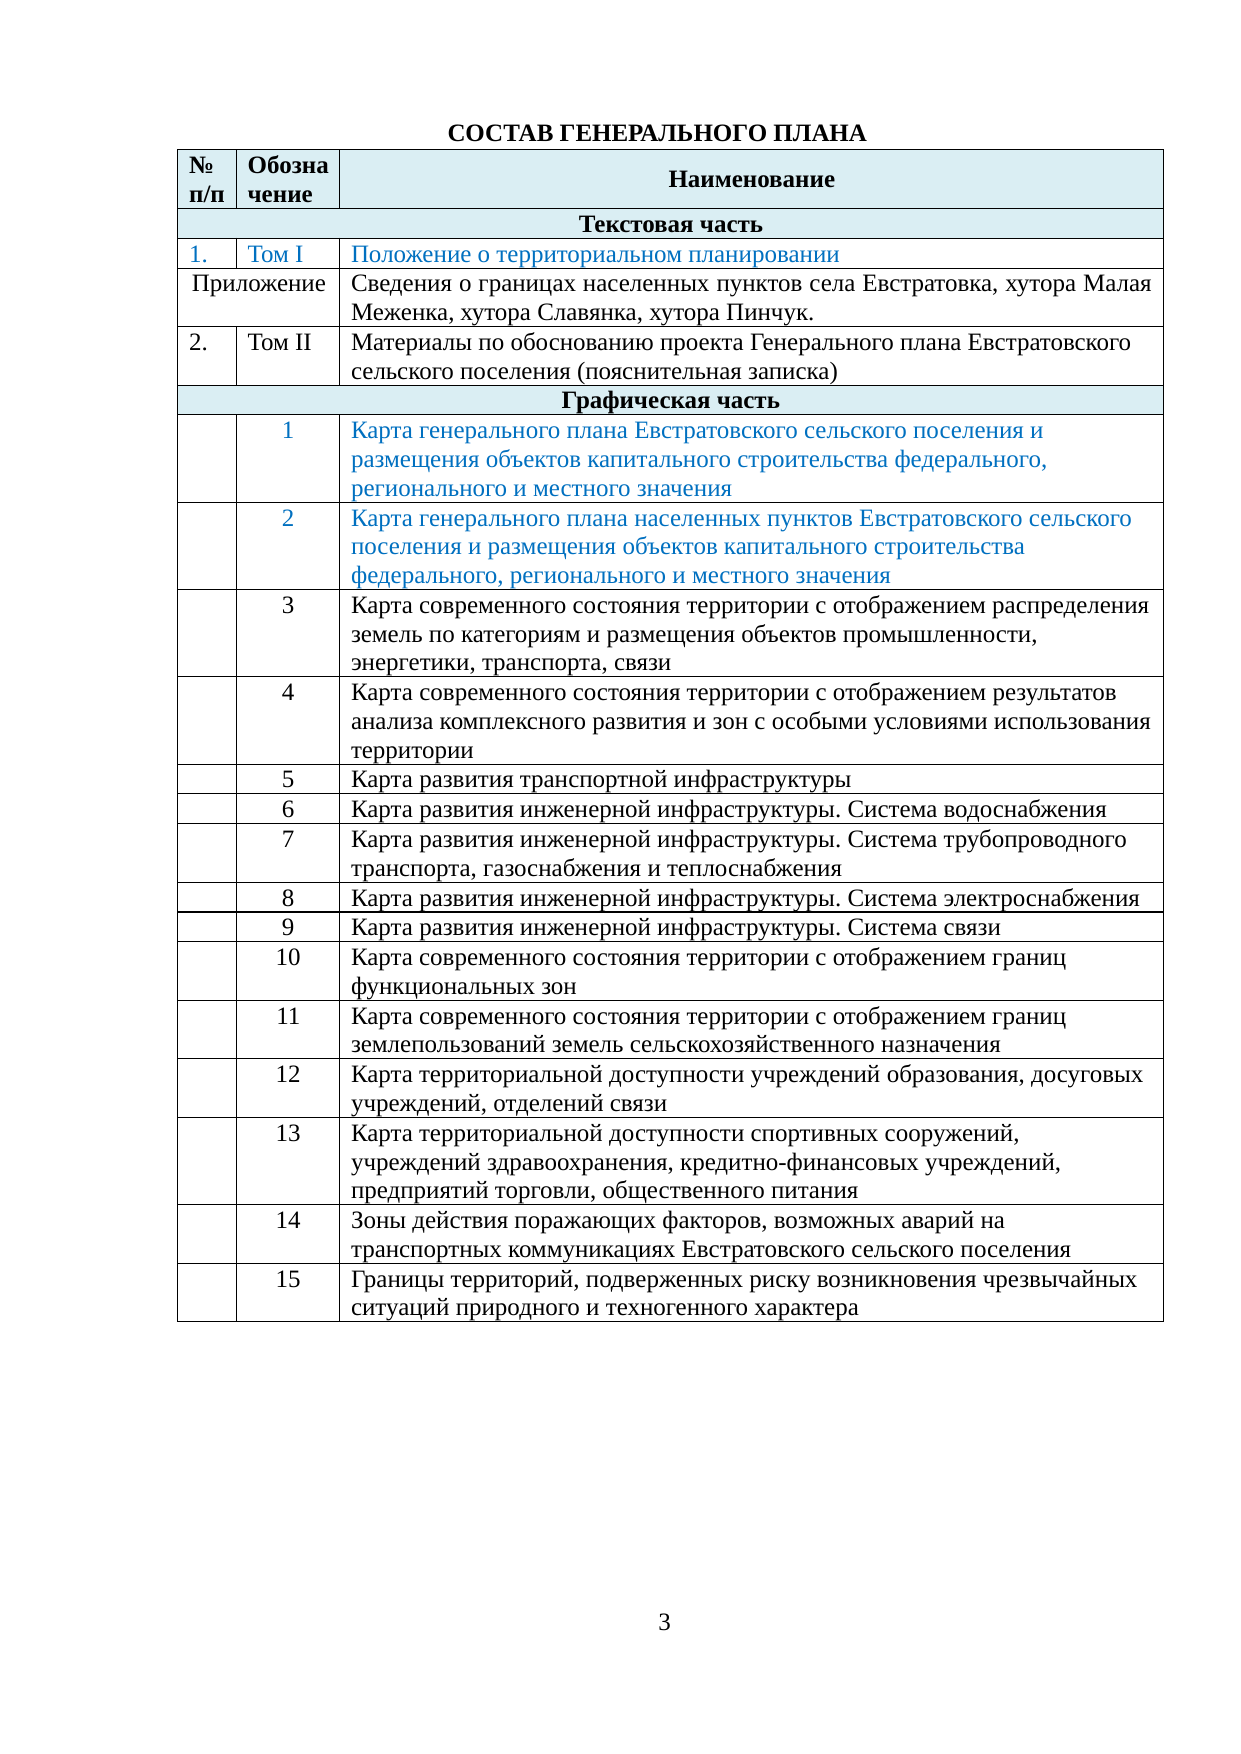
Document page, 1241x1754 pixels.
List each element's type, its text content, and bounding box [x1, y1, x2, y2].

table_cell 6 [237, 794, 339, 823]
table_cell Материалы по обоснованию проекта Генерального плана Евстратовского сельского поселения (пояснительная записка) [340, 327, 1163, 384]
table_cell [178, 1264, 236, 1321]
table_cell [178, 913, 236, 941]
table_cell Карта развития инженерной инфраструктуры. Система трубопроводного транспорта, газоснабжения и теплоснабжения [340, 824, 1163, 882]
table_cell Том I [237, 239, 339, 267]
table_cell Положение о территориальном планировании [340, 239, 1163, 267]
table_cell 15 [237, 1264, 339, 1321]
table_cell Карта современного состояния территории с отображением границ землепользований земель сельскохозяйственного назначения [340, 1001, 1163, 1058]
table_cell [178, 677, 236, 763]
table_cell Текстовая часть [178, 209, 1163, 238]
table_cell 8 [237, 883, 339, 911]
table_cell 7 [237, 824, 339, 882]
table_cell Карта развития инженерной инфраструктуры. Система электроснабжения [340, 883, 1163, 911]
table_cell 14 [237, 1205, 339, 1263]
table_cell [178, 883, 236, 911]
table_cell 2 [237, 503, 339, 589]
table_cell 1 [237, 415, 339, 502]
table_header Обозначение [237, 150, 339, 208]
table_cell Зоны действия поражающих факторов, возможных аварий на транспортных коммуникациях Евстратовского сельского поселения [340, 1205, 1163, 1263]
table_cell [178, 415, 236, 502]
table_cell Карта генерального плана Евстратовского сельского поселения и размещения объектов капитального строительства федерального, регионального и местного значения [340, 415, 1163, 502]
table_cell [178, 824, 236, 882]
table_cell Карта развития инженерной инфраструктуры. Система связи [340, 913, 1163, 941]
table_cell Приложение [178, 269, 339, 326]
table_cell [178, 794, 236, 823]
text СОСТАВ ГЕНЕРАЛЬНОГО ПЛАНА [177, 118, 1137, 147]
table_cell [178, 1059, 236, 1117]
table_cell 2. [178, 327, 236, 384]
table_cell 11 [237, 1001, 339, 1058]
table_cell Карта современного состояния территории с отображением результатов анализа комплексного развития и зон с особыми условиями использования территории [340, 677, 1163, 763]
table_cell [178, 1205, 236, 1263]
table_cell Карта развития транспортной инфраструктуры [340, 765, 1163, 793]
table_cell 4 [237, 677, 339, 763]
table_cell Карта современного состояния территории с отображением распределения земель по категориям и размещения объектов промышленности, энергетики, транспорта, связи [340, 590, 1163, 676]
table_cell 5 [237, 765, 339, 793]
table_cell Карта развития инженерной инфраструктуры. Система водоснабжения [340, 794, 1163, 823]
table_cell 9 [237, 913, 339, 941]
table_cell [178, 1118, 236, 1204]
table_cell 3 [237, 590, 339, 676]
table_cell Границы территорий, подверженных риску возникновения чрезвычайных ситуаций природного и техногенного характера [340, 1264, 1163, 1321]
table_cell Графическая часть [178, 386, 1163, 414]
table_cell [178, 590, 236, 676]
table_cell Карта современного состояния территории с отображением границ функциональных зон [340, 942, 1163, 1000]
table_cell Карта территориальной доступности спортивных сооружений, учреждений здравоохранения, кредитно-финансовых учреждений, предприятий торговли, общественного питания [340, 1118, 1163, 1204]
table_cell 12 [237, 1059, 339, 1117]
table_cell 1. [178, 239, 236, 267]
table_cell Сведения о границах населенных пунктов села Евстратовка, хутора Малая Меженка, хутора Славянка, хутора Пинчук. [340, 269, 1163, 326]
table_cell Том II [237, 327, 339, 384]
table_cell [178, 942, 236, 1000]
table_header Наименование [340, 150, 1163, 208]
table_cell [178, 1001, 236, 1058]
table_cell Карта территориальной доступности учреждений образования, досуговых учреждений, отделений связи [340, 1059, 1163, 1117]
table_header № п/п [178, 150, 236, 208]
table_cell 10 [237, 942, 339, 1000]
table_cell [178, 503, 236, 589]
table_cell 13 [237, 1118, 339, 1204]
table_cell [178, 765, 236, 793]
table_cell Карта генерального плана населенных пунктов Евстратовского сельского поселения и размещения объектов капитального строительства федерального, регионального и местного значения [340, 503, 1163, 589]
